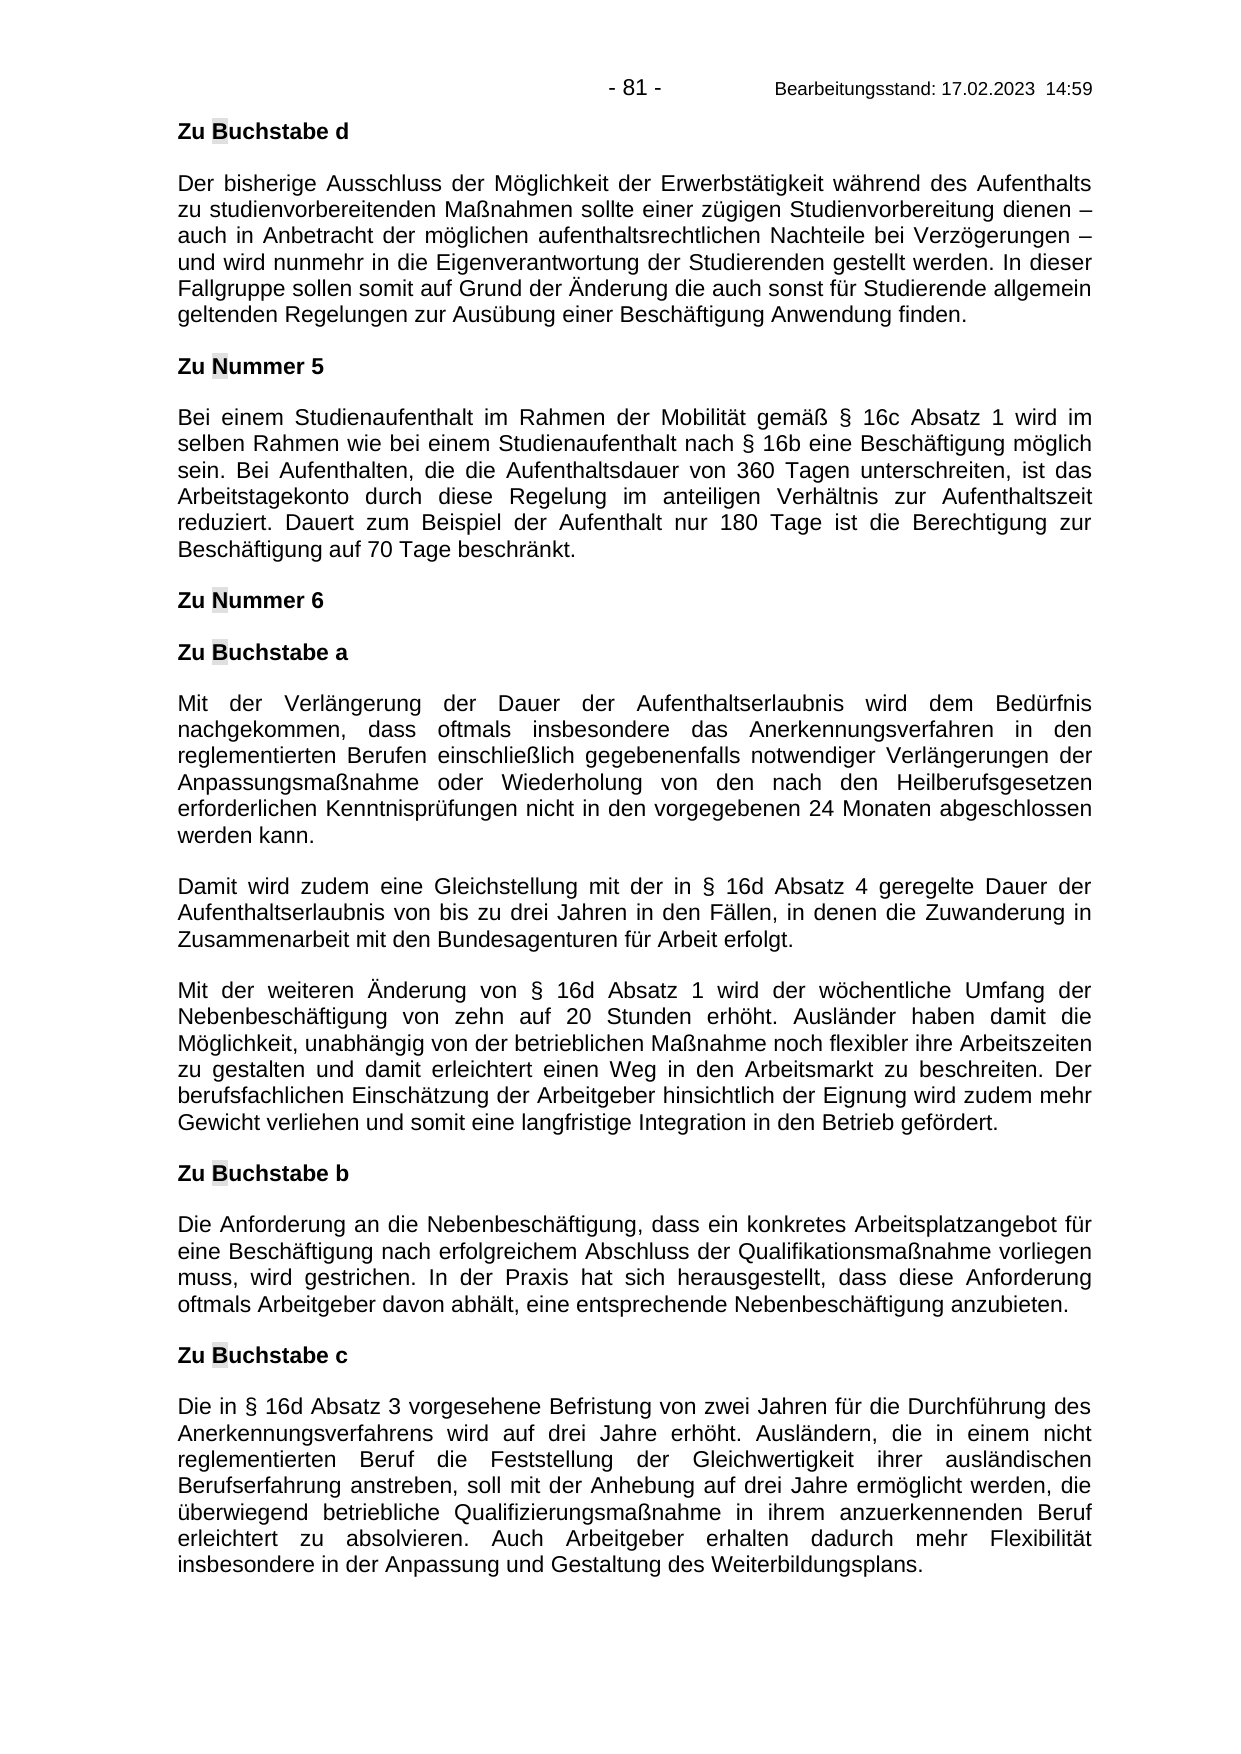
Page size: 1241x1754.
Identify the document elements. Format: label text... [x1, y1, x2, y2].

text Zu Nummer 5 [228, 353, 1093, 379]
text Zu Buchstabe c [228, 1342, 1093, 1368]
text Die in § 16d Absatz 3 vorgesehene Befristung von zwei Jahren für die Durchführung des Anerkennungsverfahrens wird auf drei Jahre erhöht. Ausländern, die in einem nicht reglementierten Beruf die Feststellung der Gleichwertigkeit ihrer ausländischen Berufserfahrung anstreben, soll mit der Anhebung auf drei Jahre ermöglicht werden, die überwiegend betriebliche Qualifizierungsmaßnahme in ihrem anzuerkennenden Beruf erleichtert zu absolvieren. Auch Arbeitgeber erhalten dadurch mehr Flexibilität insbesondere in der Anpassung und Gestaltung des Weiterbildungsplans. [177, 1393, 1093, 1578]
text Zu Buchstabe d [228, 118, 1093, 144]
text Zu Nummer 6 [228, 587, 1093, 613]
text Mit der weiteren Änderung von § 16d Absatz 1 wird der wöchentliche Umfang der Nebenbeschäftigung von zehn auf 20 Stunden erhöht. Ausländer haben damit die Möglichkeit, unabhängig von der betrieblichen Maßnahme noch flexibler ihre Arbeitszeiten zu gestalten und damit erleichtert einen Weg in den Arbeitsmarkt zu beschreiten. Der berufsfachlichen Einschätzung der Arbeitgeber hinsichtlich der Eignung wird zudem mehr Gewicht verliehen und somit eine langfristige Integration in den Betrieb gefördert. [177, 977, 1093, 1135]
text Zu Buchstabe a [177, 638, 1093, 665]
text Zu Buchstabe b [177, 1160, 212, 1186]
text Zu Buchstabe b [228, 1160, 1093, 1186]
text Zu Nummer 6 [177, 587, 212, 613]
text Zu Buchstabe d [177, 118, 212, 144]
text Damit wird zudem eine Gleichstellung mit der in § 16d Absatz 4 geregelte Dauer der Aufenthaltserlaubnis von bis zu drei Jahren in den Fällen, in denen die Zuwanderung in Zusammenarbeit mit den Bundesagenturen für Arbeit erfolgt. [177, 873, 1093, 952]
text Mit der Verlängerung der Dauer der Aufenthaltserlaubnis wird dem Bedürfnis nachgekommen, dass oftmals insbesondere das Anerkennungsverfahren in den reglementierten Berufen einschließlich gegebenenfalls notwendiger Verlängerungen der Anpassungsmaßnahme oder Wiederholung von den nach den Heilberufsgesetzen erforderlichen Kenntnisprüfungen nicht in den vorgegebenen 24 Monaten abgeschlossen werden kann. [177, 690, 1093, 848]
text Zu Buchstabe c [177, 1342, 212, 1368]
text Zu Nummer 5 [177, 353, 212, 379]
text Der bisherige Ausschluss der Möglichkeit der Erwerbstätigkeit während des Aufenthalts zu studienvorbereitenden Maßnahmen sollte einer zügigen Studienvorbereitung dienen – auch in Anbetracht der möglichen aufenthaltsrechtlichen Nachteile bei Verzögerungen – und wird nunmehr in die Eigenverantwortung der Studierenden gestellt werden. In dieser Fallgruppe sollen somit auf Grund der Änderung die auch sonst für Studierende allgemein geltenden Regelungen zur Ausübung einer Beschäftigung Anwendung finden. [177, 169, 1093, 328]
text Die Anforderung an die Nebenbeschäftigung, dass ein konkretes Arbeitsplatzangebot für eine Beschäftigung nach erfolgreichem Abschluss der Qualifikationsmaßnahme vorliegen muss, wird gestrichen. In der Praxis hat sich herausgestellt, dass diese Anforderung oftmals Arbeitgeber davon abhält, eine entsprechende Nebenbeschäftigung anzubieten. [177, 1211, 1093, 1317]
text Bei einem Studienaufenthalt im Rahmen der Mobilität gemäß § 16c Absatz 1 wird im selben Rahmen wie bei einem Studienaufenthalt nach § 16b eine Beschäftigung möglich sein. Bei Aufenthalten, die die Aufenthaltsdauer von 360 Tagen unterschreiten, ist das Arbeitstagekonto durch diese Regelung im anteiligen Verhältnis zur Aufenthaltszeit reduziert. Dauert zum Beispiel der Aufenthalt nur 180 Tage ist die Berechtigung zur Beschäftigung auf 70 Tage beschränkt. [177, 404, 1093, 562]
